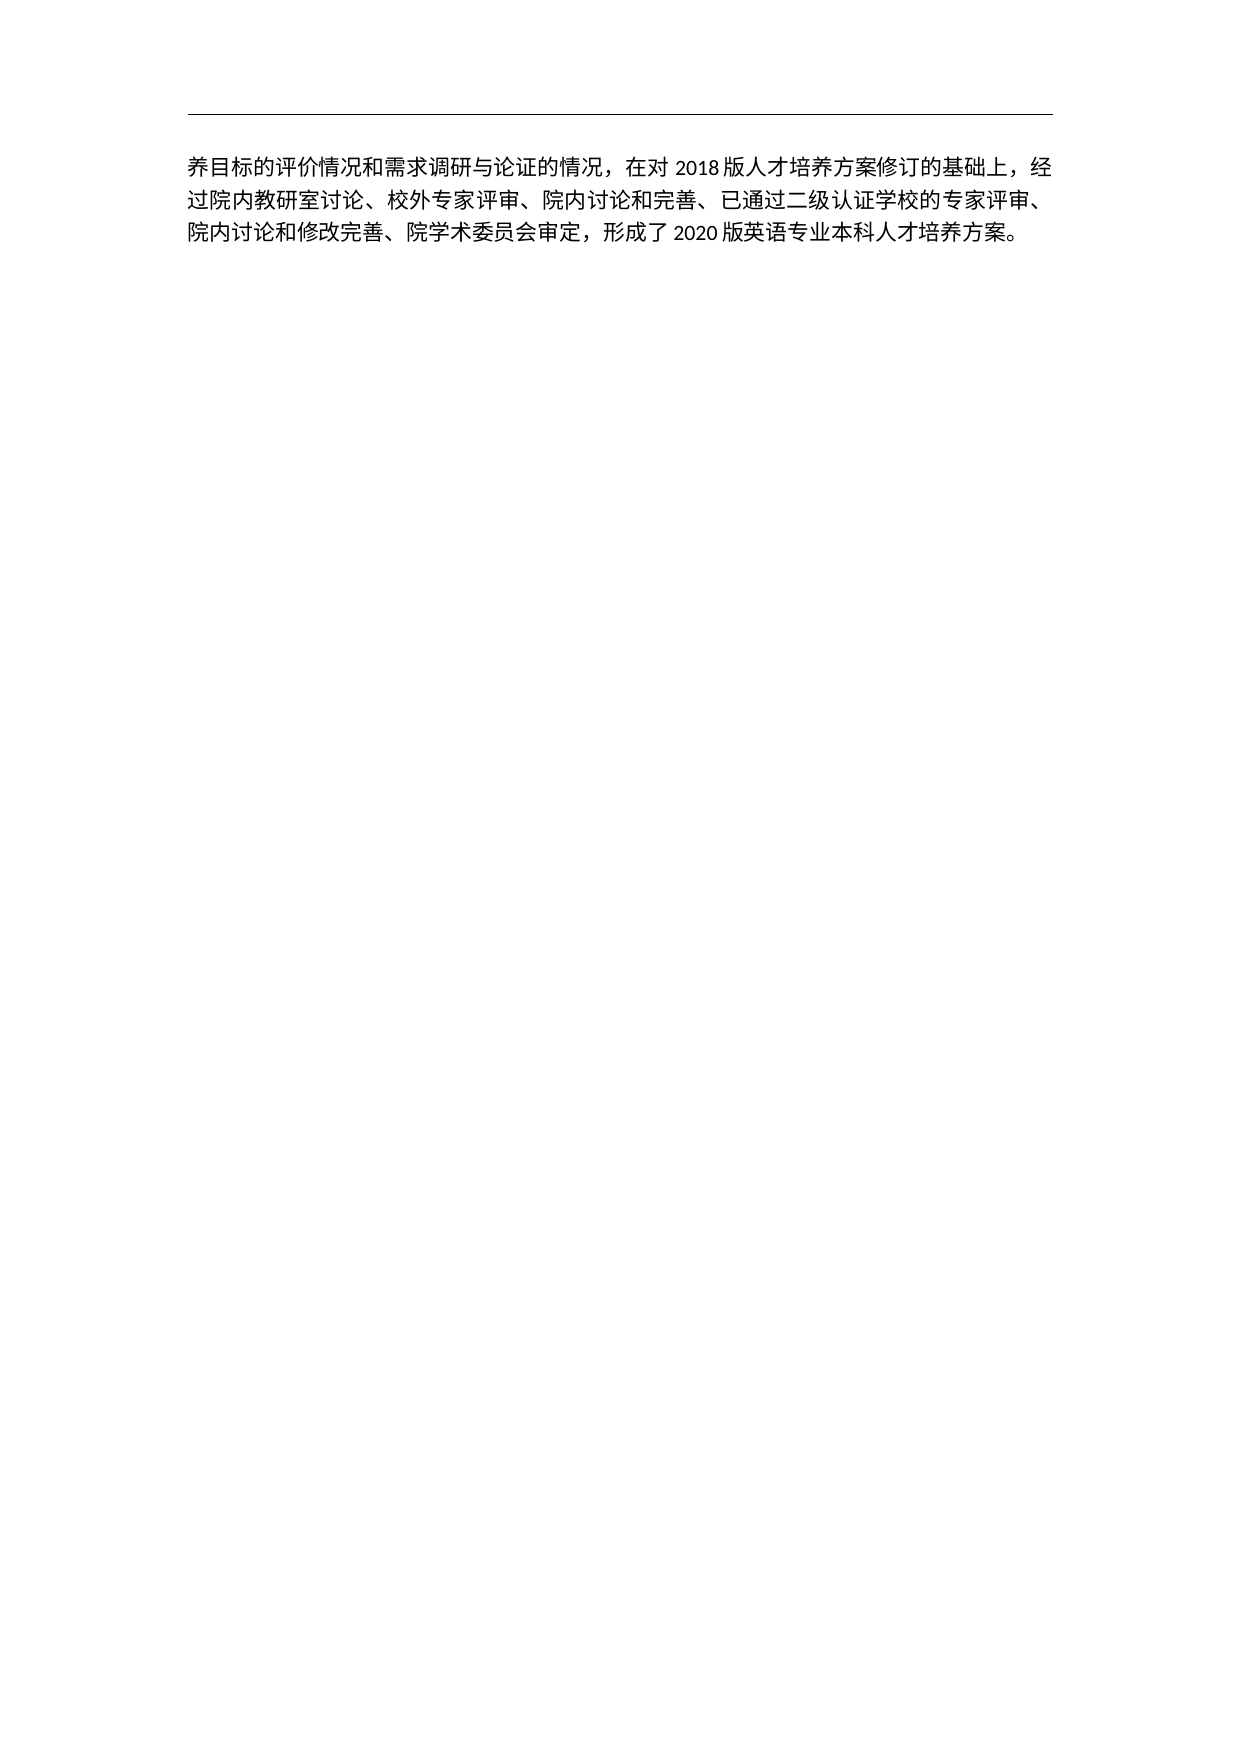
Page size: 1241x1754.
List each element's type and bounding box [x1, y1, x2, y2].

text [187, 150, 1053, 247]
